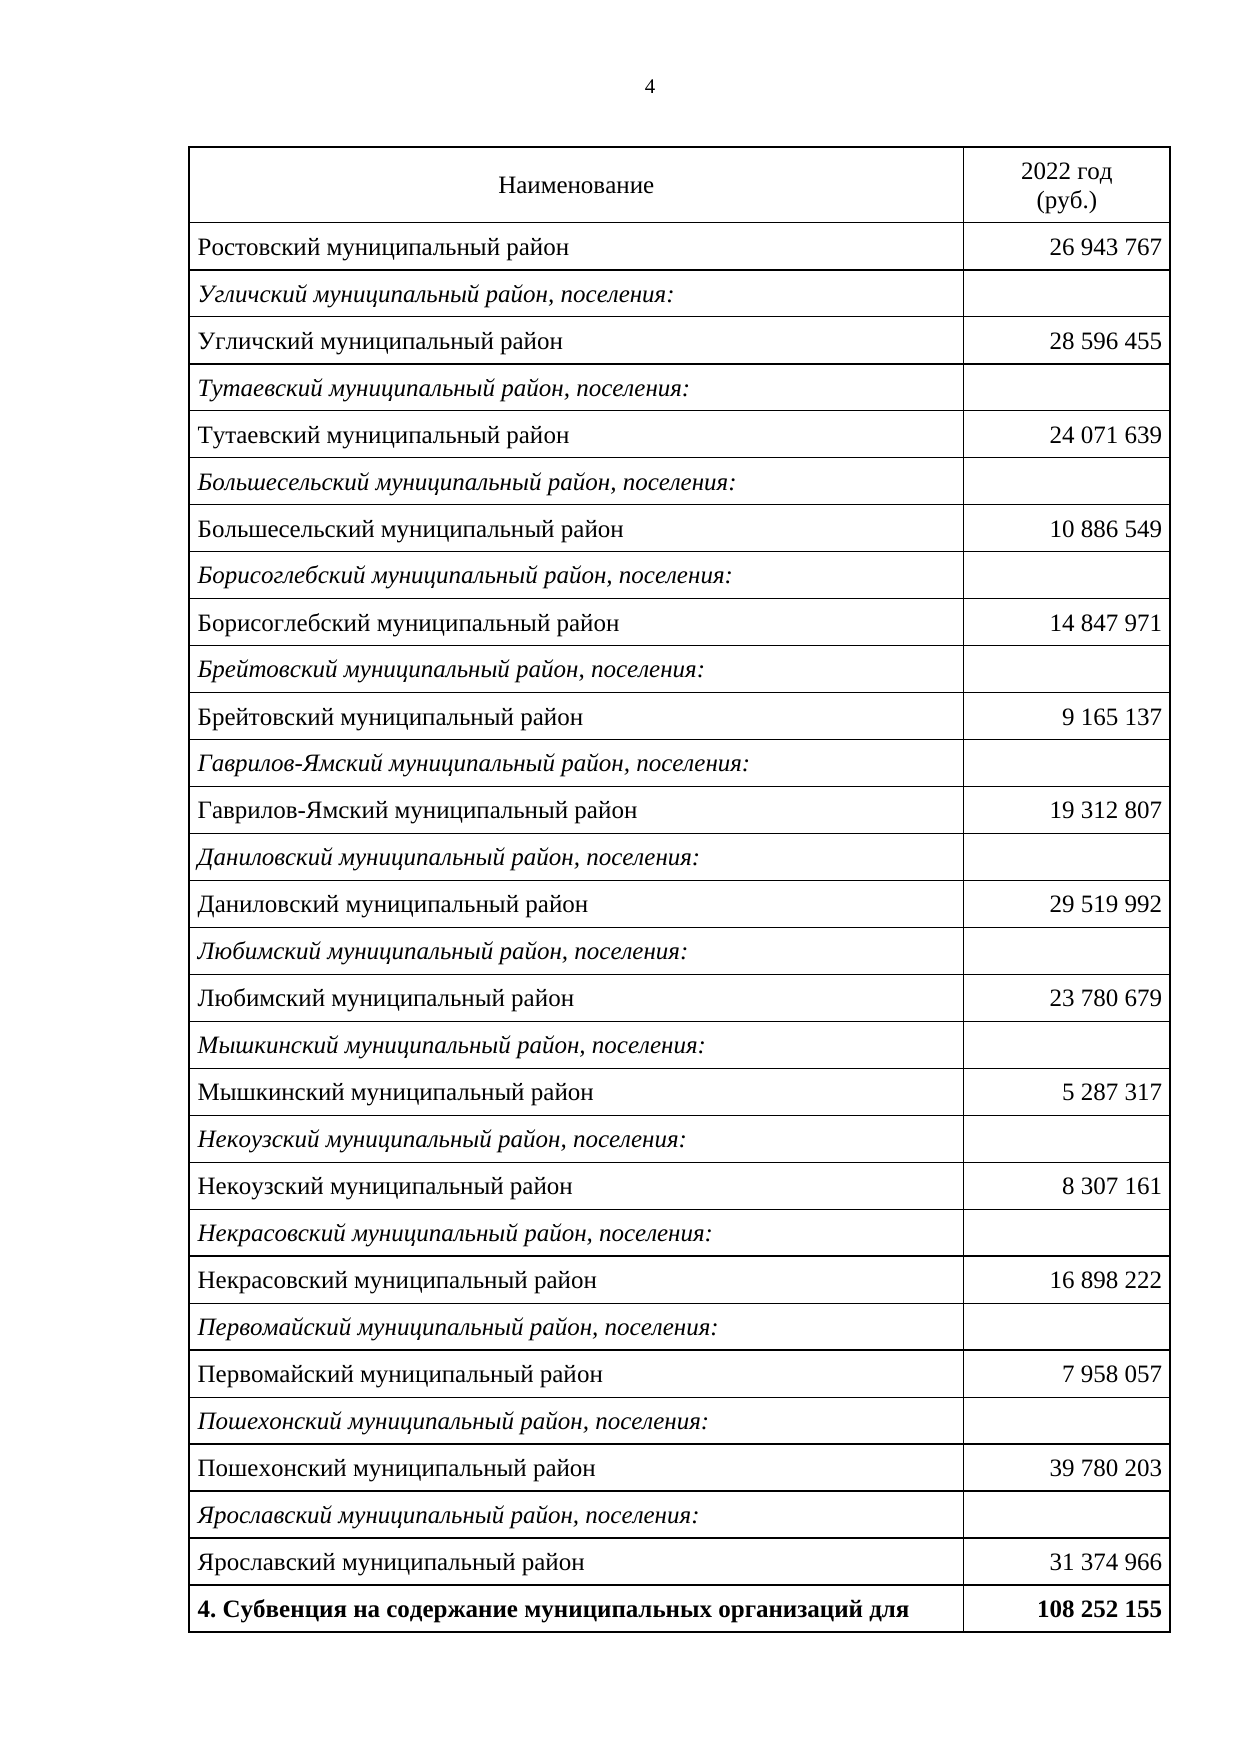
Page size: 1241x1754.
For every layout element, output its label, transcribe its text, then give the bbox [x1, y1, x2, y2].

table_cell Ростовский муниципальный район [190, 223, 963, 269]
table_cell [964, 928, 1169, 973]
table_header [190, 148, 963, 222]
table_cell [964, 271, 1169, 316]
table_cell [190, 1586, 963, 1631]
table_cell Некрасовский муниципальный район, поселения: [190, 1210, 963, 1255]
table_cell 5 287 317 [964, 1069, 1169, 1114]
table_cell [964, 1116, 1169, 1161]
table_cell [964, 646, 1169, 692]
table_cell Ярославский муниципальный район, поселения: [190, 1492, 963, 1537]
table_cell [964, 458, 1169, 504]
table_cell 108 252 155 [964, 1586, 1169, 1631]
table_cell 10 886 549 [964, 505, 1169, 551]
table_cell [964, 552, 1169, 598]
table_cell Некоузский муниципальный район [190, 1163, 963, 1208]
table_cell [964, 365, 1169, 410]
table_cell 28 596 455 [964, 317, 1169, 363]
table_cell 23 780 679 [964, 975, 1169, 1021]
table_cell [964, 1492, 1169, 1537]
table_cell Брейтовский муниципальный район [190, 693, 963, 739]
table_cell 14 847 971 [964, 599, 1169, 645]
table_cell 39 780 203 [964, 1445, 1169, 1490]
table_cell 8 307 161 [964, 1163, 1169, 1208]
table_cell Угличский муниципальный район, поселения: [190, 271, 963, 316]
table_cell 24 071 639 [964, 411, 1169, 457]
table_cell 31 374 966 [964, 1539, 1169, 1584]
table_cell [964, 740, 1169, 786]
table_cell Мышкинский муниципальный район, поселения: [190, 1022, 963, 1067]
table_cell Любимский муниципальный район, поселения: [190, 928, 963, 973]
table_cell 7 958 057 [964, 1351, 1169, 1396]
table_cell Некоузский муниципальный район, поселения: [190, 1116, 963, 1161]
table_cell Большесельский муниципальный район [190, 505, 963, 551]
table_cell Некрасовский муниципальный район [190, 1257, 963, 1302]
table_cell Гаврилов-Ямский муниципальный район, поселения: [190, 740, 963, 786]
table_cell Первомайский муниципальный район, поселения: [190, 1304, 963, 1349]
table_cell [964, 834, 1169, 879]
table_cell Ярославский муниципальный район [190, 1539, 963, 1584]
table_cell Большесельский муниципальный район, поселения: [190, 458, 963, 504]
table_cell Мышкинский муниципальный район [190, 1069, 963, 1114]
table_cell [964, 1022, 1169, 1067]
table_cell Борисоглебский муниципальный район [190, 599, 963, 645]
table_cell Любимский муниципальный район [190, 975, 963, 1021]
table_cell Угличский муниципальный район [190, 317, 963, 363]
table_cell Борисоглебский муниципальный район, поселения: [190, 552, 963, 598]
table_cell Пошехонский муниципальный район, поселения: [190, 1398, 963, 1443]
table_cell Первомайский муниципальный район [190, 1351, 963, 1396]
table_cell Гаврилов-Ямский муниципальный район [190, 787, 963, 833]
table_cell 16 898 222 [964, 1257, 1169, 1302]
table_cell [964, 1304, 1169, 1349]
table_header [964, 148, 1169, 222]
table_cell Даниловский муниципальный район, поселения: [190, 834, 963, 879]
table_cell Тутаевский муниципальный район [190, 411, 963, 457]
table_cell 19 312 807 [964, 787, 1169, 833]
table_cell 26 943 767 [964, 223, 1169, 269]
table_cell 9 165 137 [964, 693, 1169, 739]
table_cell Пошехонский муниципальный район [190, 1445, 963, 1490]
table_cell 29 519 992 [964, 881, 1169, 927]
table_cell Даниловский муниципальный район [190, 881, 963, 927]
table_cell [964, 1398, 1169, 1443]
table_cell Тутаевский муниципальный район, поселения: [190, 365, 963, 410]
table_cell Брейтовский муниципальный район, поселения: [190, 646, 963, 692]
table_cell [964, 1210, 1169, 1255]
